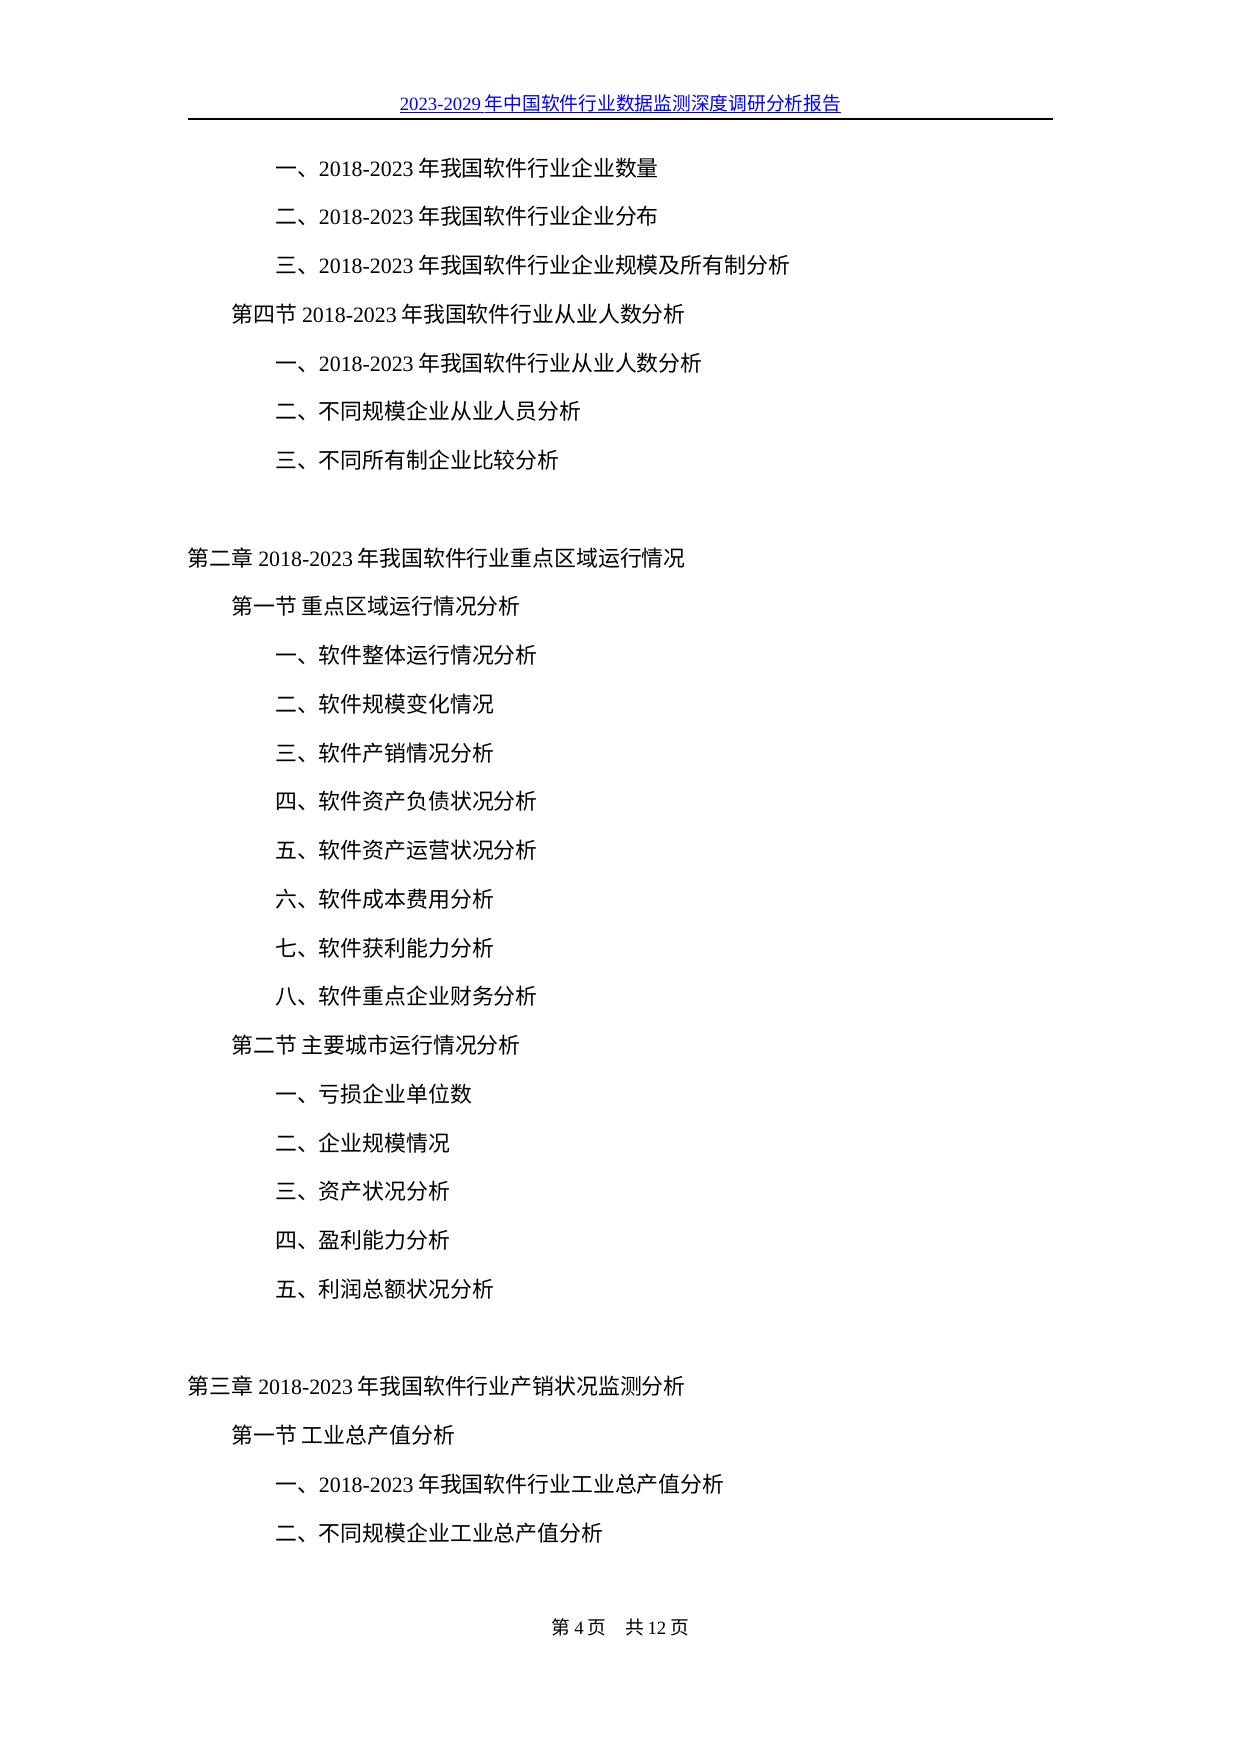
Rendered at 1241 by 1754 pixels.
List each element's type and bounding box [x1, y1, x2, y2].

text [187, 150, 1053, 1548]
